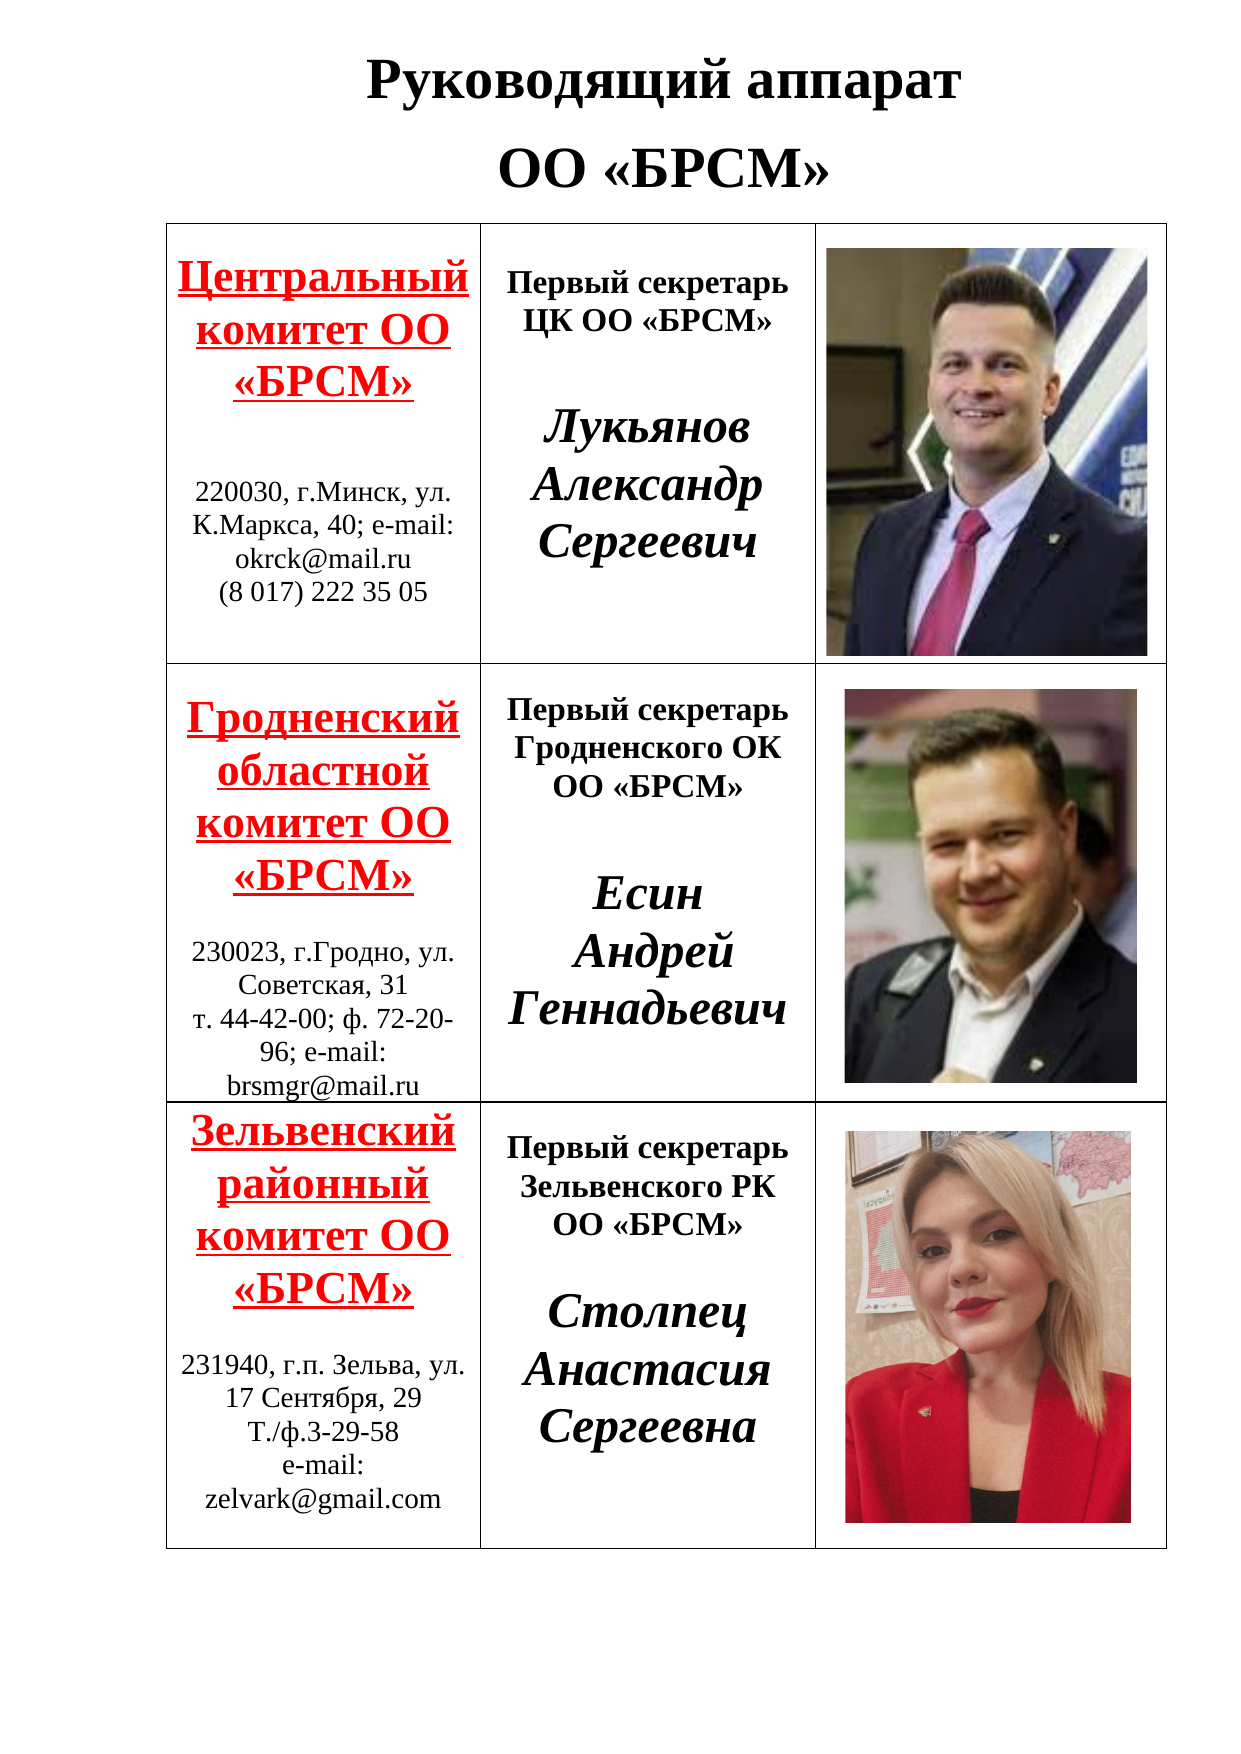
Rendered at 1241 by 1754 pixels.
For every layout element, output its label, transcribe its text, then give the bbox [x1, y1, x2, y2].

table_cell [816, 664, 1166, 1101]
picture [826, 248, 1148, 656]
table_cell Гродненский областной комитет ОО «БРСМ» 230023, г.Гродно, ул. Советская, 31 т. 44-42-00; ф. 72-20-96; e-mail: brsmgr@mail.ru [167, 664, 480, 1101]
picture [845, 1131, 1131, 1523]
table_cell Первый секретарь Зельвенского РК ОО «БРСМ» Столпец Анастасия Сергеевна [481, 1103, 815, 1548]
table_cell Зельвенский районный комитет ОО «БРСМ» 231940, г.п. Зельва, ул. 17 Сентября, 29 Т./ф.3-29-58 e-mail: zelvark@gmail.com [167, 1103, 480, 1548]
table_header Центральный комитет ОО «БРСМ» 220030, г.Минск, ул. К.Маркса, 40; e-mail: okrck@mail.ru (8 017) 222 35 05 [167, 224, 480, 663]
text ОО «БРСМ» [177, 133, 1152, 201]
table_cell Первый секретарь Гродненского ОК ОО «БРСМ» Есин Андрей Геннадьевич [481, 664, 815, 1101]
table_header Первый секретарь ЦК ОО «БРСМ» Лукьянов Александр Сергеевич [481, 224, 815, 663]
table_cell [816, 1103, 1166, 1548]
picture [844, 689, 1137, 1083]
table_header [816, 224, 1166, 663]
text Руководящий аппарат [177, 44, 1152, 111]
